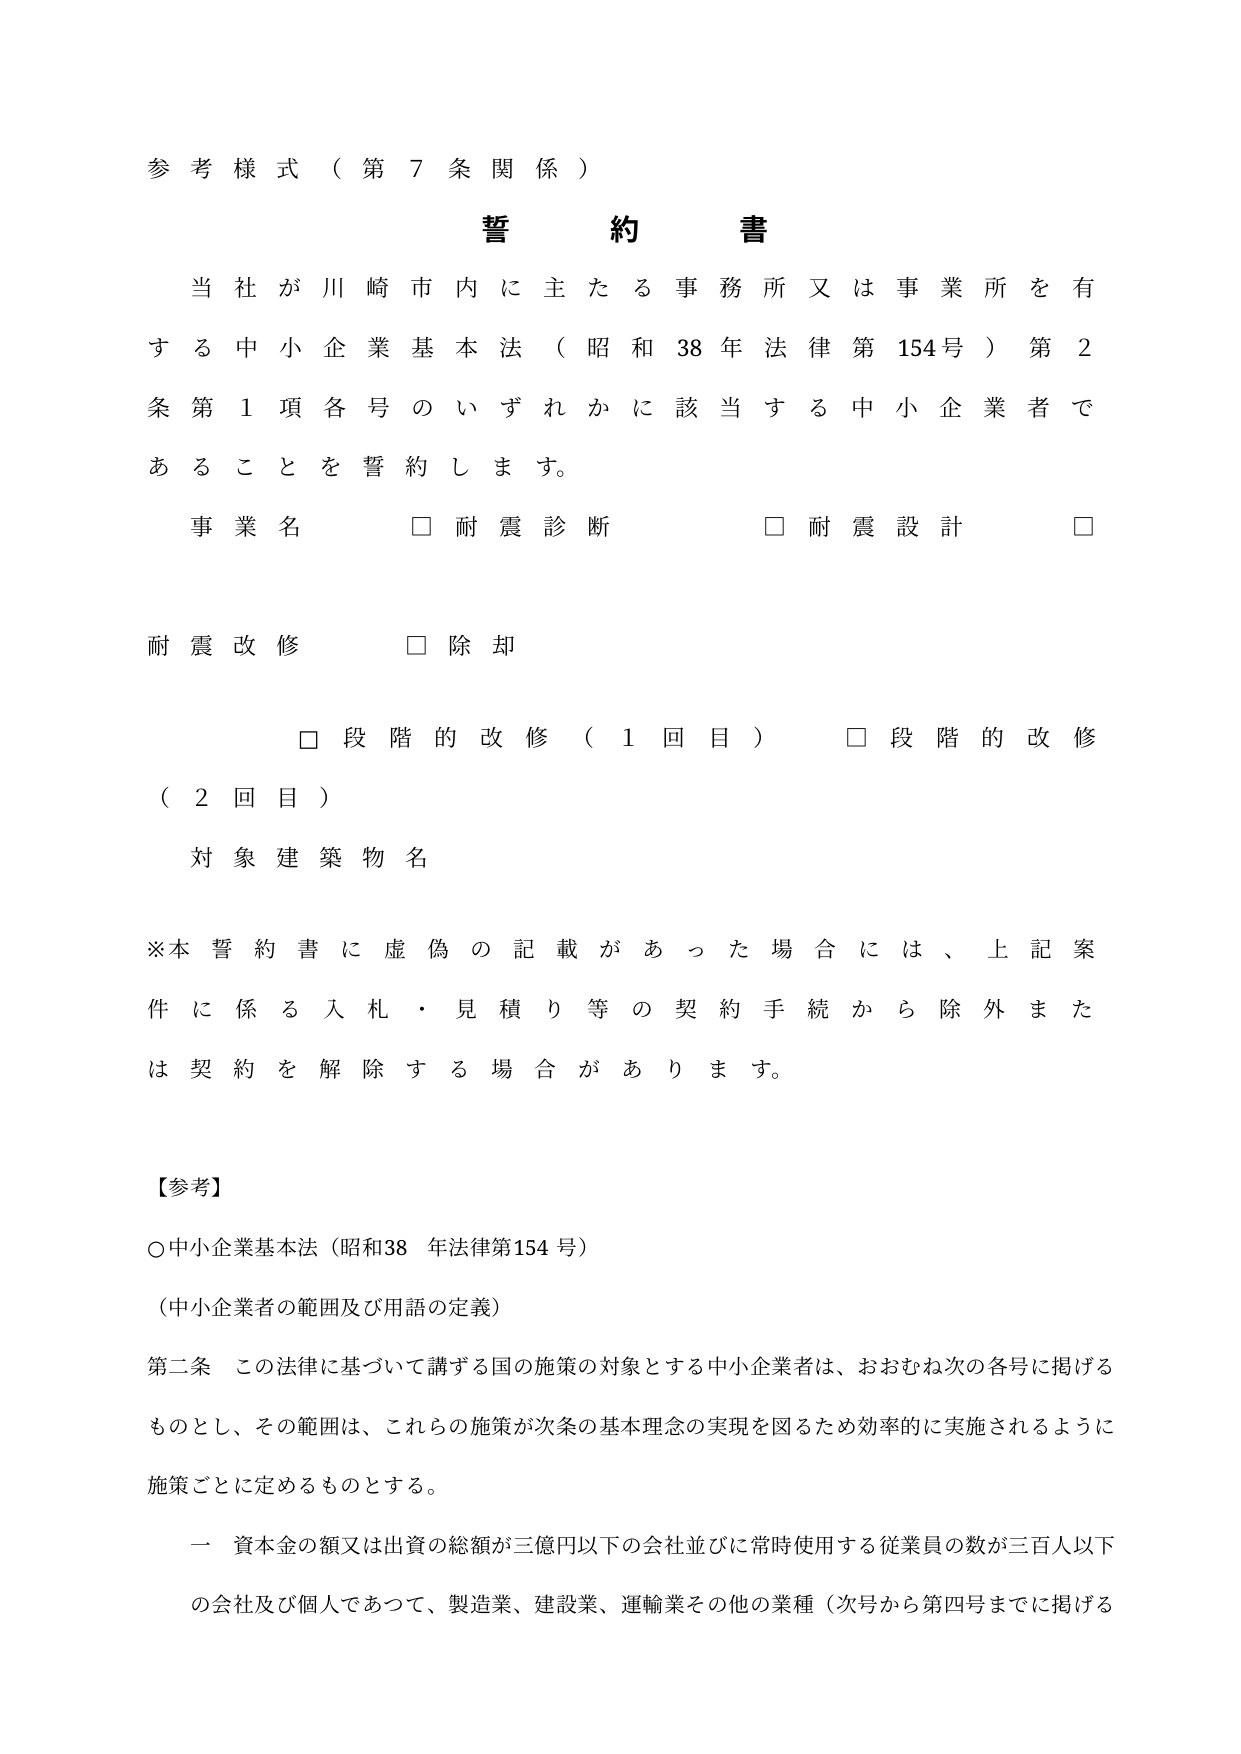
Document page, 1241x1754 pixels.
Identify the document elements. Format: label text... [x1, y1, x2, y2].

text 第二条 この法律に基づいて講ずる国の施策の対象とする中小企業者は、おおむね次の各号に掲げるものとし、その範囲は、これらの施策が次条の基本理念の実現を図るため効率的に実施されるように施策ごとに定めるものとする。 [147, 1336, 1117, 1514]
text 当社が川崎市内に主たる事務所又は事業所を有する中小企業基本法（昭和38年法律第154号）第２条第１項各号のいずれかに該当する中小企業者であることを誓約します。 [147, 257, 1117, 495]
text □段階的改修（１回目） □段階的改修（２回目） [147, 707, 1117, 826]
text （中小企業者の範囲及び用語の定義） [147, 1276, 1117, 1336]
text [168, 1514, 1117, 1634]
text 事業名 □耐震診断 □耐震設計 □耐震改修 □除却 [147, 495, 1117, 674]
text 【参考】 [147, 1157, 1117, 1217]
text ※本誓約書に虚偽の記載があった場合には、上記案件に係る入札・見積り等の契約手続から除外または契約を解除する場合があります。 [147, 919, 1117, 1097]
text ○中小企業基本法（昭和38年法律第154号） [147, 1217, 1117, 1276]
text 参考様式（第７条関係） [147, 138, 1117, 197]
text 誓 約 書 [147, 197, 1117, 257]
text 対象建築物名 [147, 826, 1117, 886]
